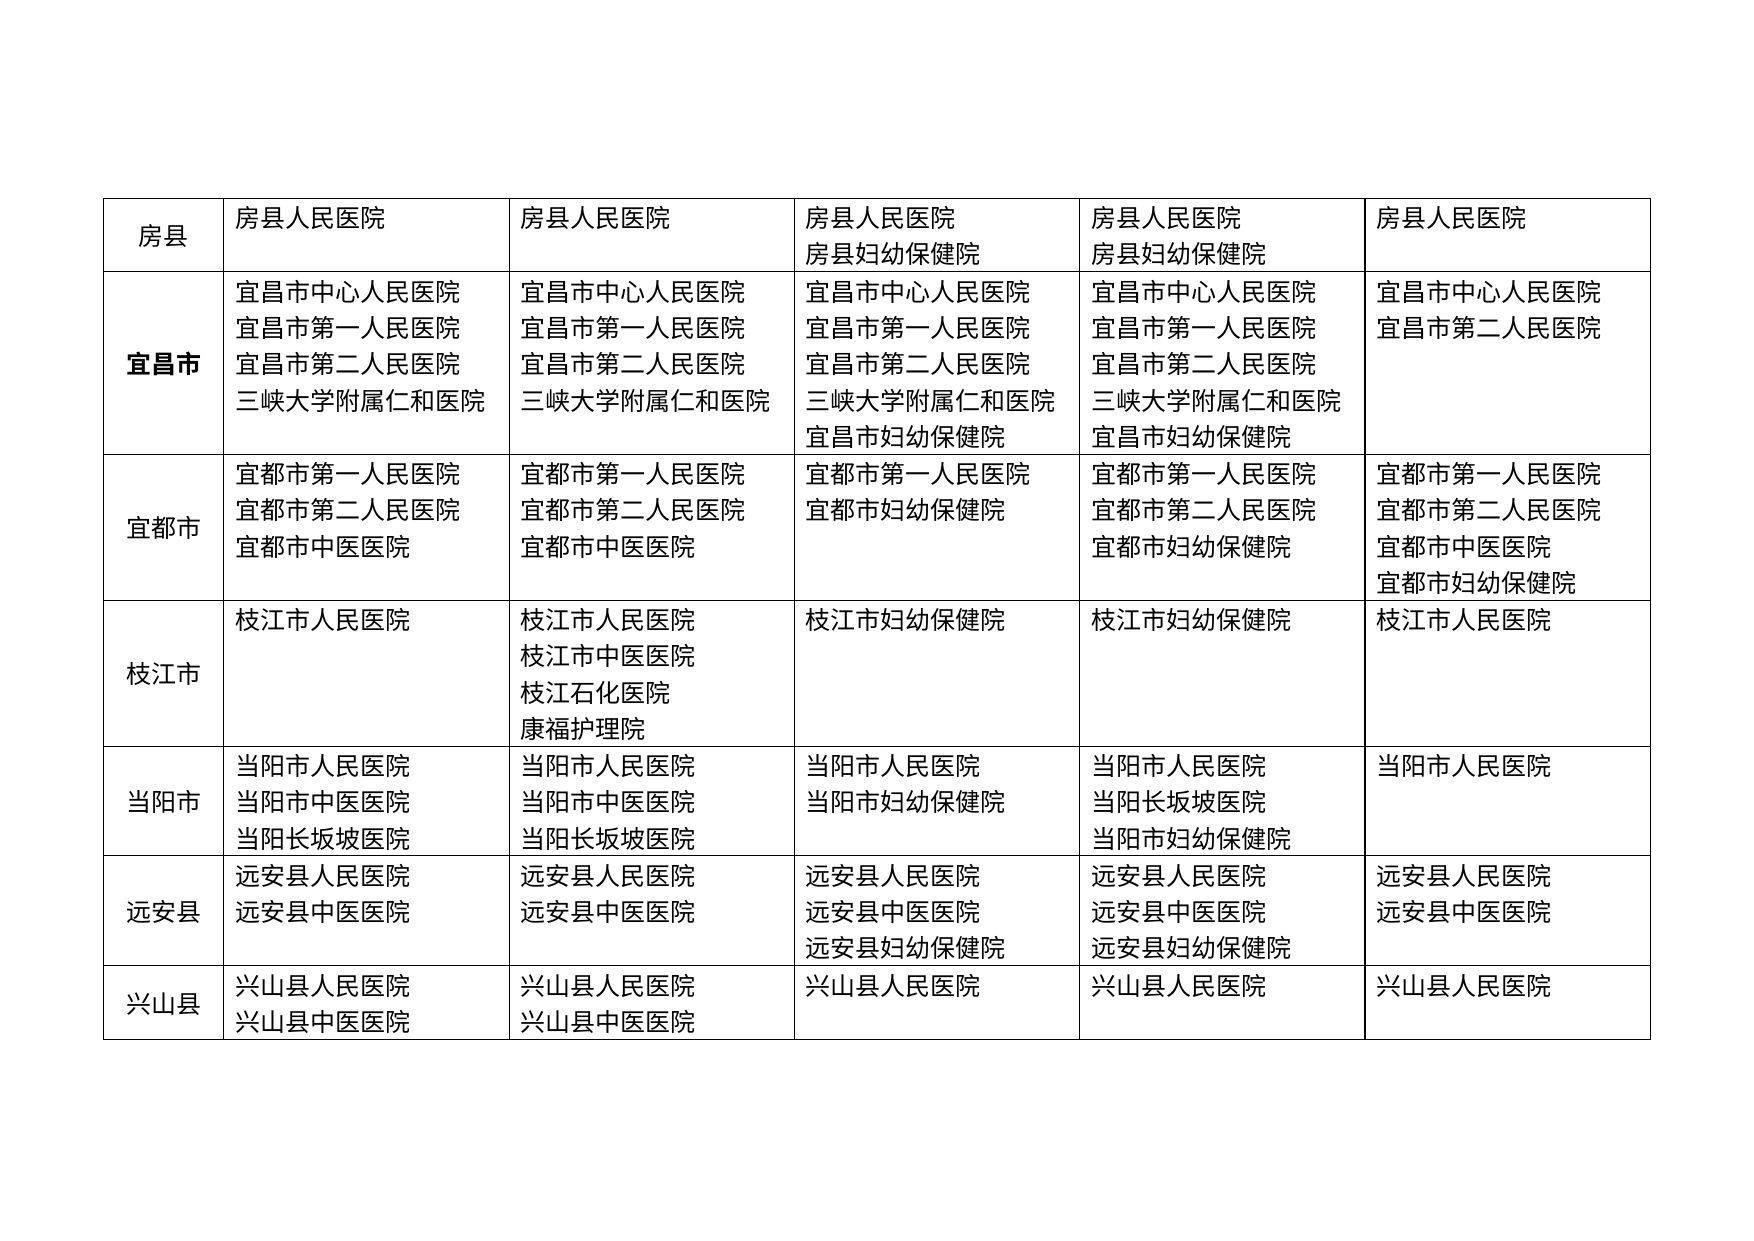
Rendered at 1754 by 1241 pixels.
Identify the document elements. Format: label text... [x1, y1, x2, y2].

table_cell 宜都市第一人民医院 宜都市第二人民医院 宜都市妇幼保健院 [1080, 455, 1364, 599]
table_cell 枝江市人民医院 [1366, 601, 1650, 746]
table_cell 远安县 [104, 856, 223, 965]
table_cell 宜昌市中心人民医院 宜昌市第一人民医院 宜昌市第二人民医院 三峡大学附属仁和医院 宜昌市妇幼保健院 [795, 272, 1079, 453]
table_cell 房县人民医院 [224, 199, 509, 271]
table_cell 兴山县人民医院 兴山县中医医院 [224, 966, 509, 1039]
table_cell 远安县人民医院 远安县中医医院 远安县妇幼保健院 [795, 856, 1079, 965]
table_cell 当阳市人民医院 当阳市中医医院 当阳长坂坡医院 [510, 747, 794, 855]
table_cell 房县人民医院 [1366, 199, 1650, 271]
table_cell 枝江市妇幼保健院 [1080, 601, 1364, 746]
table_cell 枝江市人民医院 [224, 601, 509, 746]
table_cell 宜昌市中心人民医院 宜昌市第二人民医院 [1366, 272, 1650, 453]
table_cell 房县人民医院 [510, 199, 794, 271]
table_cell 远安县人民医院 远安县中医医院 远安县妇幼保健院 [1080, 856, 1364, 965]
table_cell 房县人民医院 房县妇幼保健院 [1080, 199, 1364, 271]
table_cell 枝江市人民医院 枝江市中医医院 枝江石化医院 康福护理院 [510, 601, 794, 746]
table_cell 当阳市人民医院 当阳市中医医院 当阳长坂坡医院 [224, 747, 509, 855]
table_cell 房县人民医院 房县妇幼保健院 [795, 199, 1079, 271]
table_cell 宜都市 [104, 455, 223, 599]
table_cell 远安县人民医院 远安县中医医院 [510, 856, 794, 965]
table_cell 宜都市第一人民医院 宜都市第二人民医院 宜都市中医医院 [224, 455, 509, 599]
table_cell 当阳市 [104, 747, 223, 855]
table_cell 远安县人民医院 远安县中医医院 [224, 856, 509, 965]
table_cell 当阳市人民医院 当阳市妇幼保健院 [795, 747, 1079, 855]
table_cell 兴山县人民医院 [795, 966, 1079, 1039]
table_cell 兴山县人民医院 [1080, 966, 1364, 1039]
table_cell 宜昌市中心人民医院 宜昌市第一人民医院 宜昌市第二人民医院 三峡大学附属仁和医院 [224, 272, 509, 453]
table_cell 宜都市第一人民医院 宜都市妇幼保健院 [795, 455, 1079, 599]
table_cell 当阳市人民医院 [1366, 747, 1650, 855]
table_cell 枝江市 [104, 601, 223, 746]
table_cell 兴山县人民医院 [1366, 966, 1650, 1039]
table_cell 宜昌市中心人民医院 宜昌市第一人民医院 宜昌市第二人民医院 三峡大学附属仁和医院 宜昌市妇幼保健院 [1080, 272, 1364, 453]
table_cell 房县 [104, 199, 223, 271]
table_cell 当阳市人民医院 当阳长坂坡医院 当阳市妇幼保健院 [1080, 747, 1364, 855]
table_cell 枝江市妇幼保健院 [795, 601, 1079, 746]
table_cell 远安县人民医院 远安县中医医院 [1366, 856, 1650, 965]
table_cell 宜都市第一人民医院 宜都市第二人民医院 宜都市中医医院 [510, 455, 794, 599]
table_cell 宜昌市 [104, 272, 223, 453]
table_cell 兴山县 [104, 966, 223, 1039]
table_cell 兴山县人民医院 兴山县中医医院 [510, 966, 794, 1039]
table_cell 宜都市第一人民医院 宜都市第二人民医院 宜都市中医医院 宜都市妇幼保健院 [1366, 455, 1650, 599]
table_cell 宜昌市中心人民医院 宜昌市第一人民医院 宜昌市第二人民医院 三峡大学附属仁和医院 [510, 272, 794, 453]
